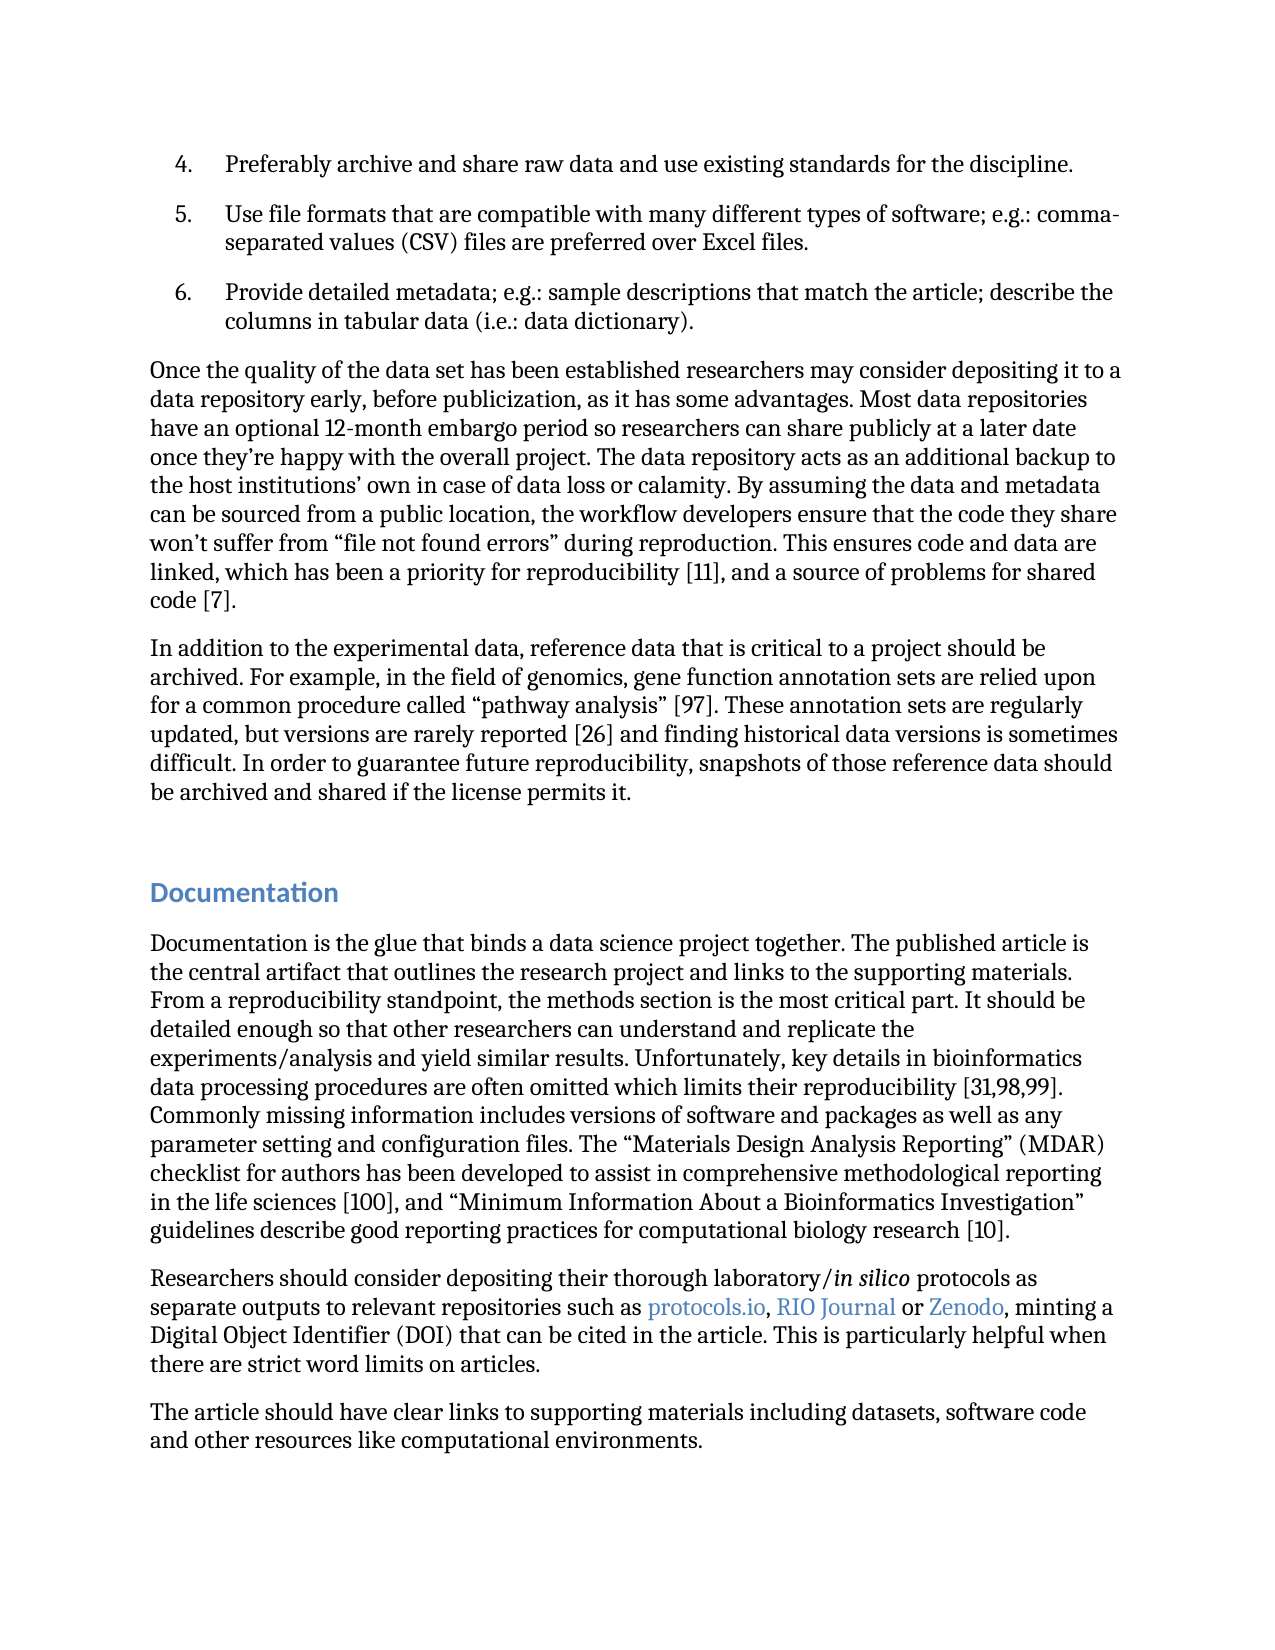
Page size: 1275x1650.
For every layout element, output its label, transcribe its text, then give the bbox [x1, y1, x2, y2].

text Documentation is the glue that binds a data science project together. The published article is the central artifact that outlines the research project and links to the supporting materials. From a reproducibility standpoint, the methods section is the most critical part. It should be detailed enough so that other researchers can understand and replicate the experiments/analysis and yield similar results. Unfortunately, key details in bioinformatics data processing procedures are often omitted which limits their reproducibility [31,98,99]. Commonly missing information includes versions of software and packages as well as any parameter setting and configuration files. The “Materials Design Analysis Reporting” (MDAR) checklist for authors has been developed to assist in comprehensive methodological reporting in the life sciences [100], and “Minimum Information About a Bioinformatics Investigation” guidelines describe good reporting practices for computational biology research [10]. [150, 929, 1125, 1245]
text Researchers should consider depositing their thorough laboratory/in silico protocols as separate outputs to relevant repositories such as protocols.io, RIO Journal or Zenodo, minting a Digital Object Identifier (DOI) that can be cited in the article. This is particularly helpful when there are strict word limits on articles. [150, 1264, 1125, 1379]
list Use file formats that are compatible with many different types of software; e.g.: comma-separated values (CSV) files are preferred over Excel files. [175, 199, 1125, 257]
text The article should have clear links to supporting materials including datasets, software code and other resources like computational environments. [150, 1398, 1125, 1455]
text Once the quality of the data set has been established researchers may consider depositing it to a data repository early, before publicization, as it has some advantages. Most data repositories have an optional 12-month embargo period so researchers can share publicly at a later date once they’re happy with the overall project. The data repository acts as an additional backup to the host institutions’ own in case of data loss or calamity. By assuming the data and metadata can be sourced from a public location, the workflow developers ensure that the code they share won’t suffer from “file not found errors” during reproduction. This ensures code and data are linked, which has been a priority for reproducibility [11], and a source of problems for shared code [7]. [150, 356, 1125, 615]
list Preferably archive and share raw data and use existing standards for the discipline. [175, 150, 1125, 179]
text In addition to the experimental data, reference data that is critical to a project should be archived. For example, in the field of genomics, gene function annotation sets are relied upon for a common procedure called “pathway analysis” [97]. These annotation sets are regularly updated, but versions are rarely reported [26] and finding historical data versions is sometimes difficult. In order to guarantee future reproducibility, snapshots of those reference data should be archived and shared if the license permits it. [150, 634, 1125, 806]
list Provide detailed metadata; e.g.: sample descriptions that match the article; describe the columns in tabular data (i.e.: data dictionary). [175, 278, 1125, 335]
subtitle Documentation [150, 874, 1125, 910]
